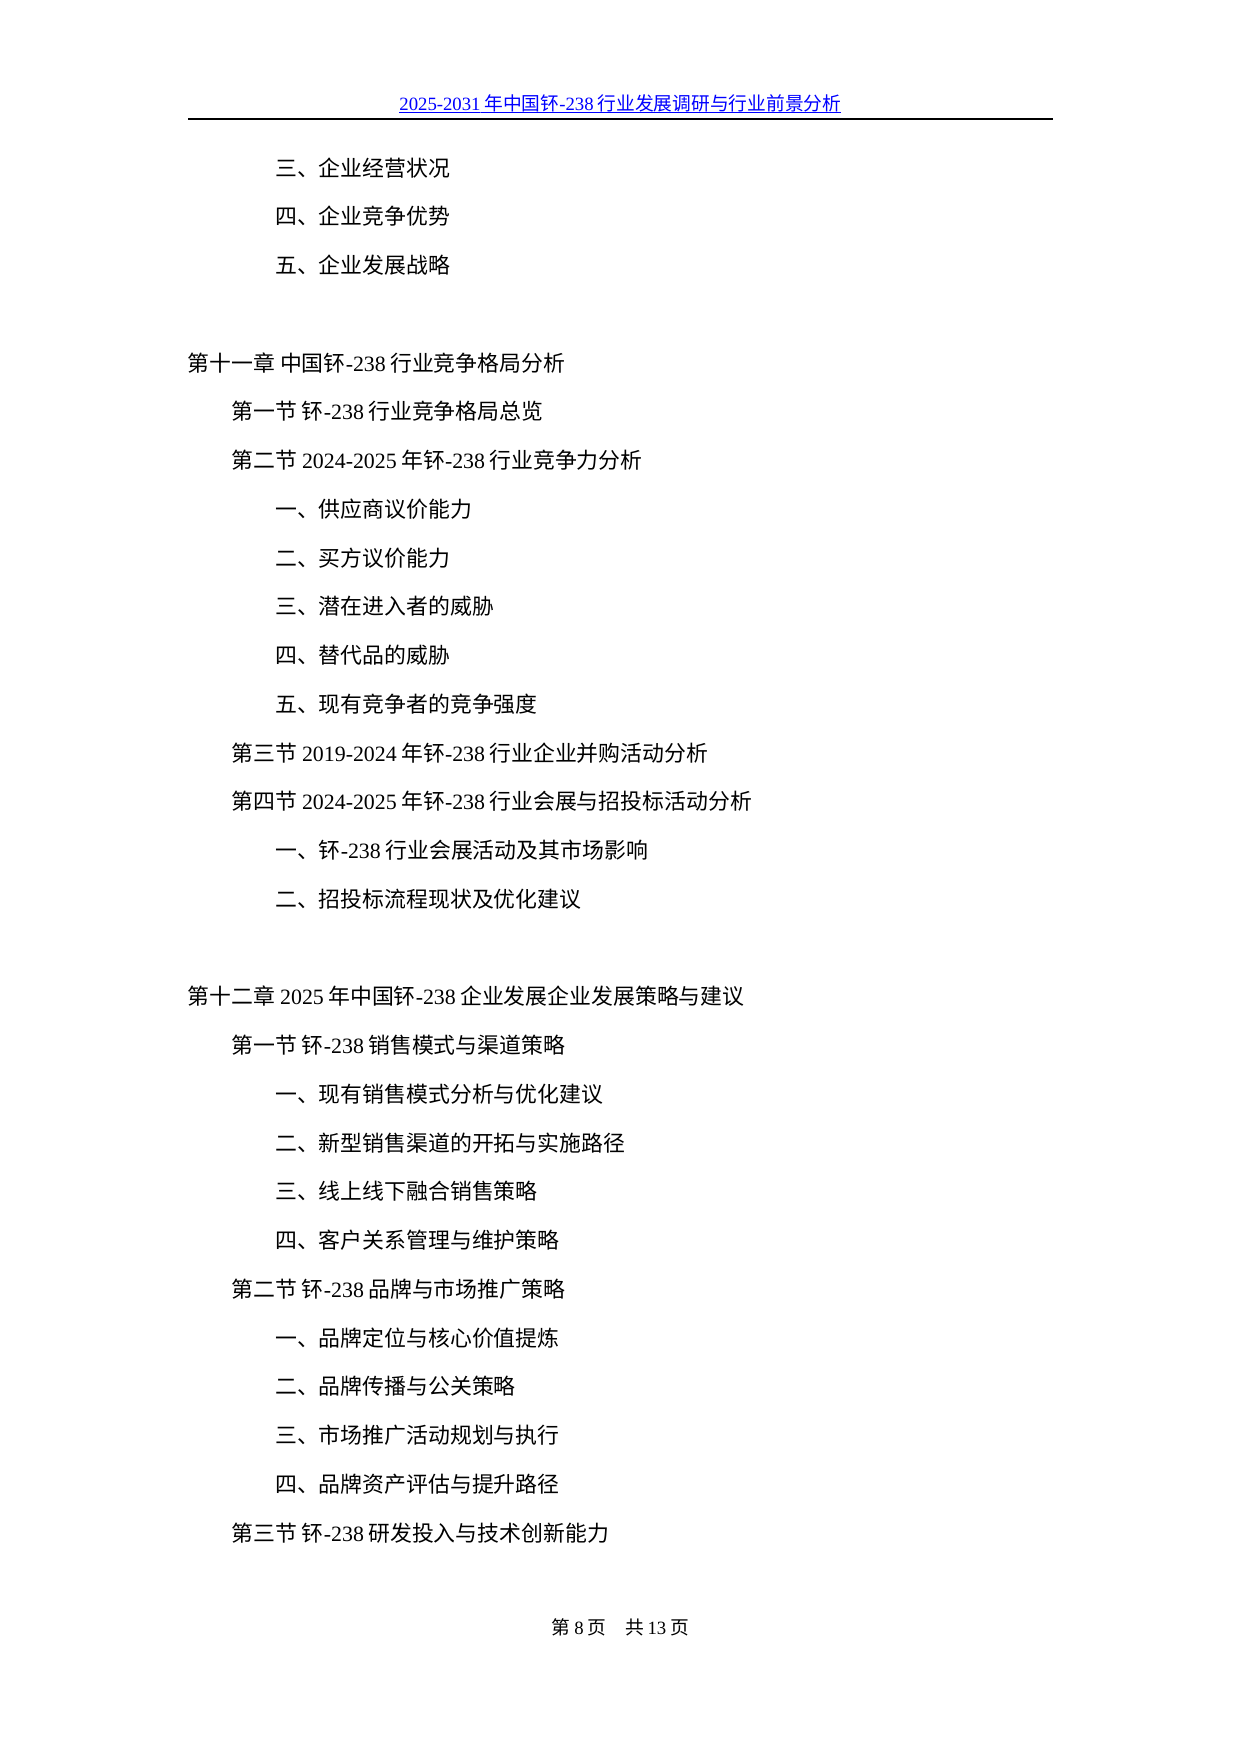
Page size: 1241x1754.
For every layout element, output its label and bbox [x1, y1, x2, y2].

text [187, 150, 1053, 1548]
